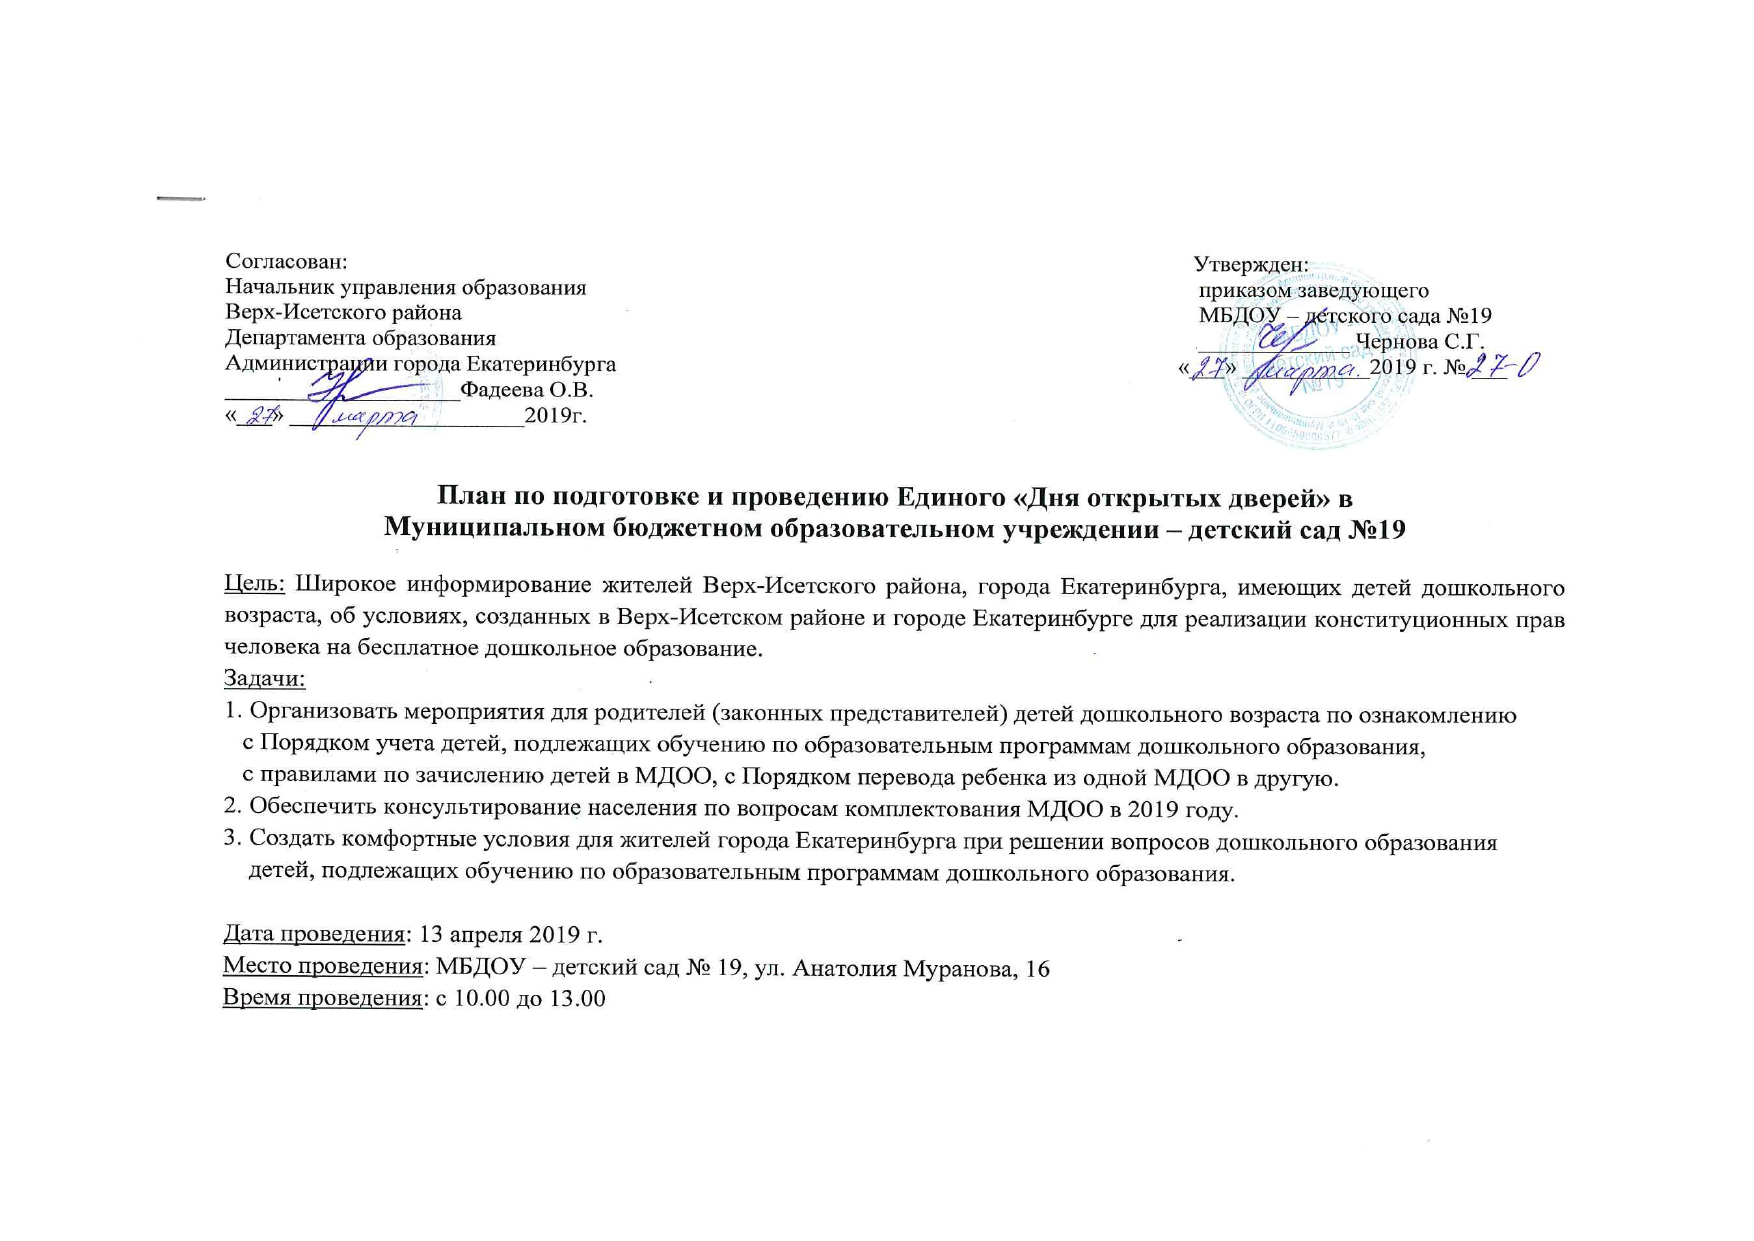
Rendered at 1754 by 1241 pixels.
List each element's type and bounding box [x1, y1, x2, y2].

picture [118, 177, 1639, 1152]
